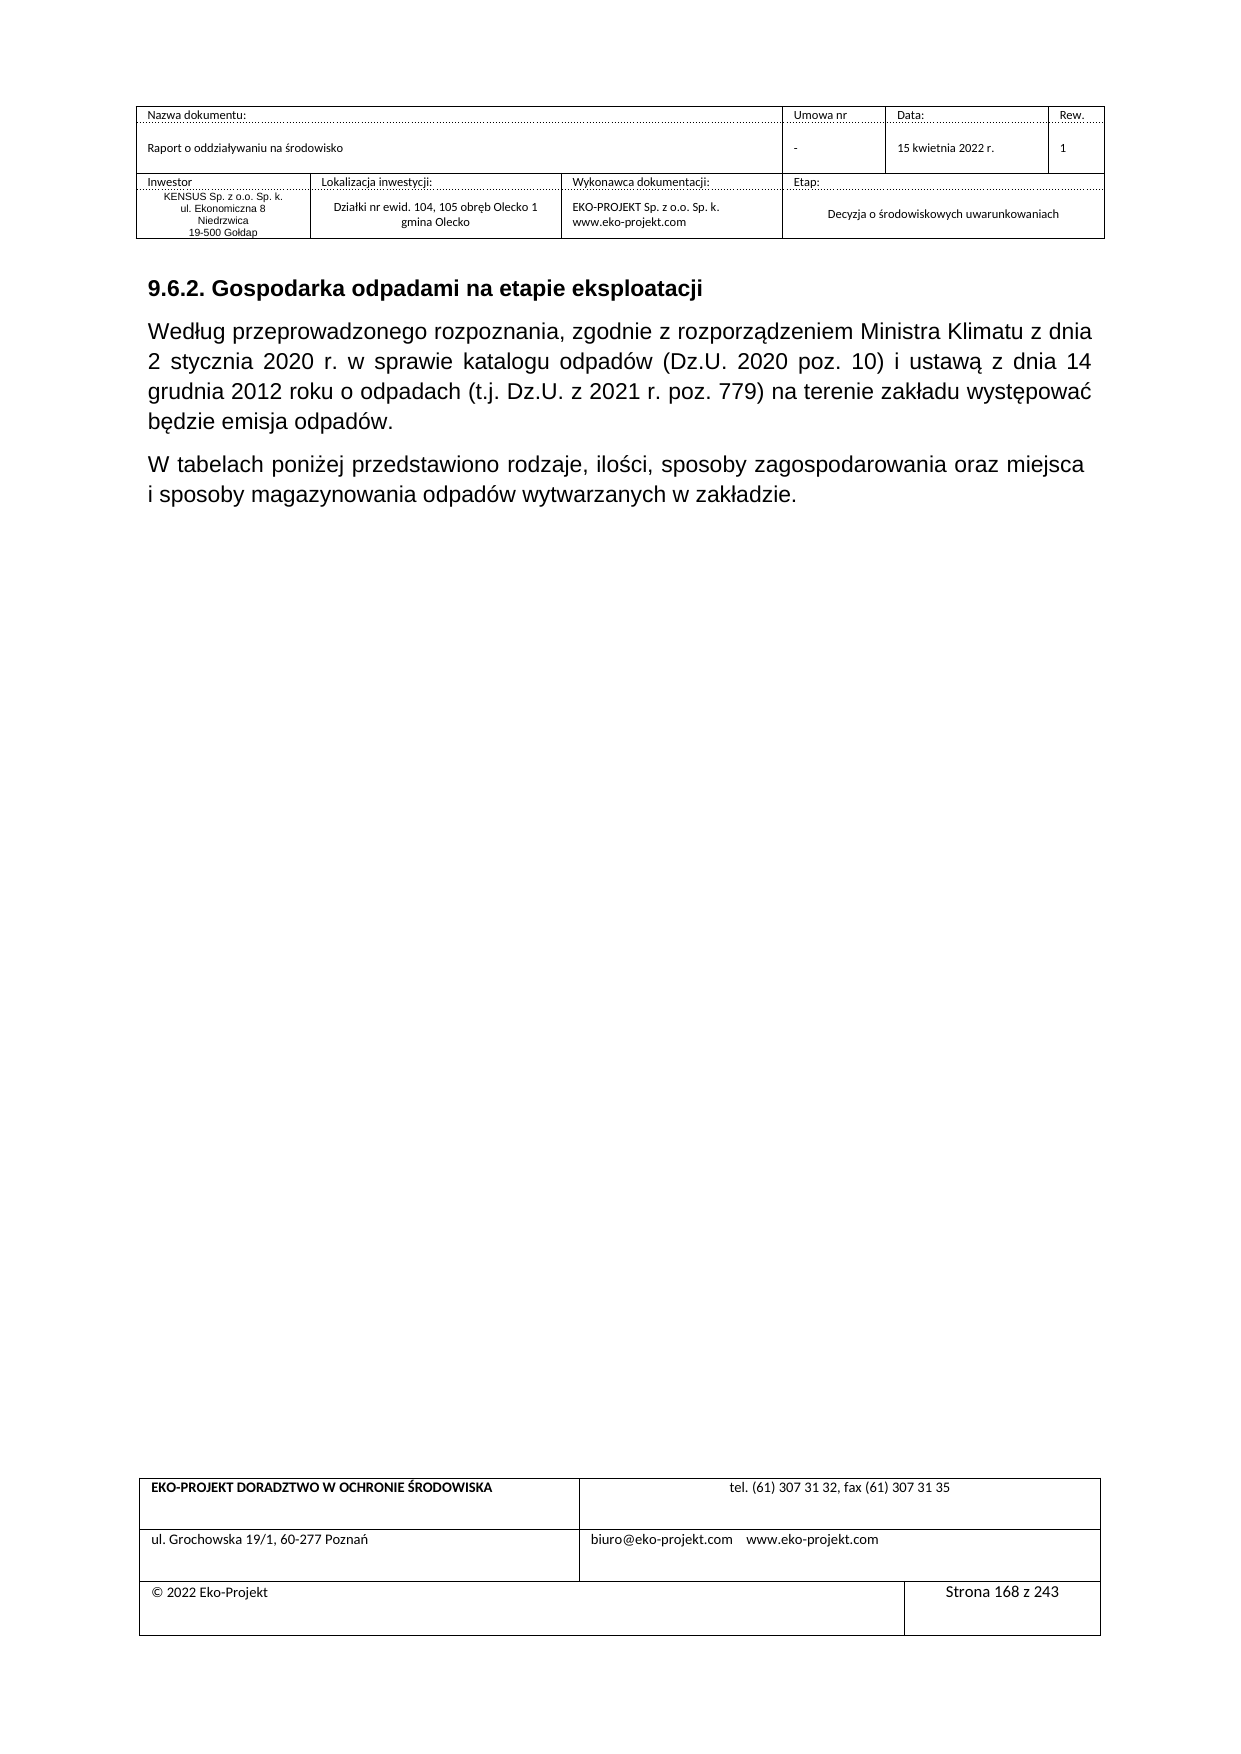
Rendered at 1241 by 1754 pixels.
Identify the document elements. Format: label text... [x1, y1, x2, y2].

text W tabelach poniżej przedstawiono rodzaje, ilości, sposoby zagospodarowania oraz miejsca i sposoby magazynowania odpadów wytwarzanych w zakładzie. [148, 451, 1093, 507]
text Według przeprowadzonego rozpoznania, zgodnie z rozporządzeniem Ministra Klimatu z dnia 2 stycznia 2020 r. w sprawie katalogu odpadów (Dz.U. 2020 poz. 10) i ustawą z dnia 14 grudnia 2012 roku o odpadach (t.j. Dz.U. z 2021 r. poz. 779) na terenie zakładu występować będzie emisja odpadów. [148, 318, 1093, 434]
subtitle 9.6.2. Gospodarka odpadami na etapie eksploatacji [148, 275, 1093, 301]
